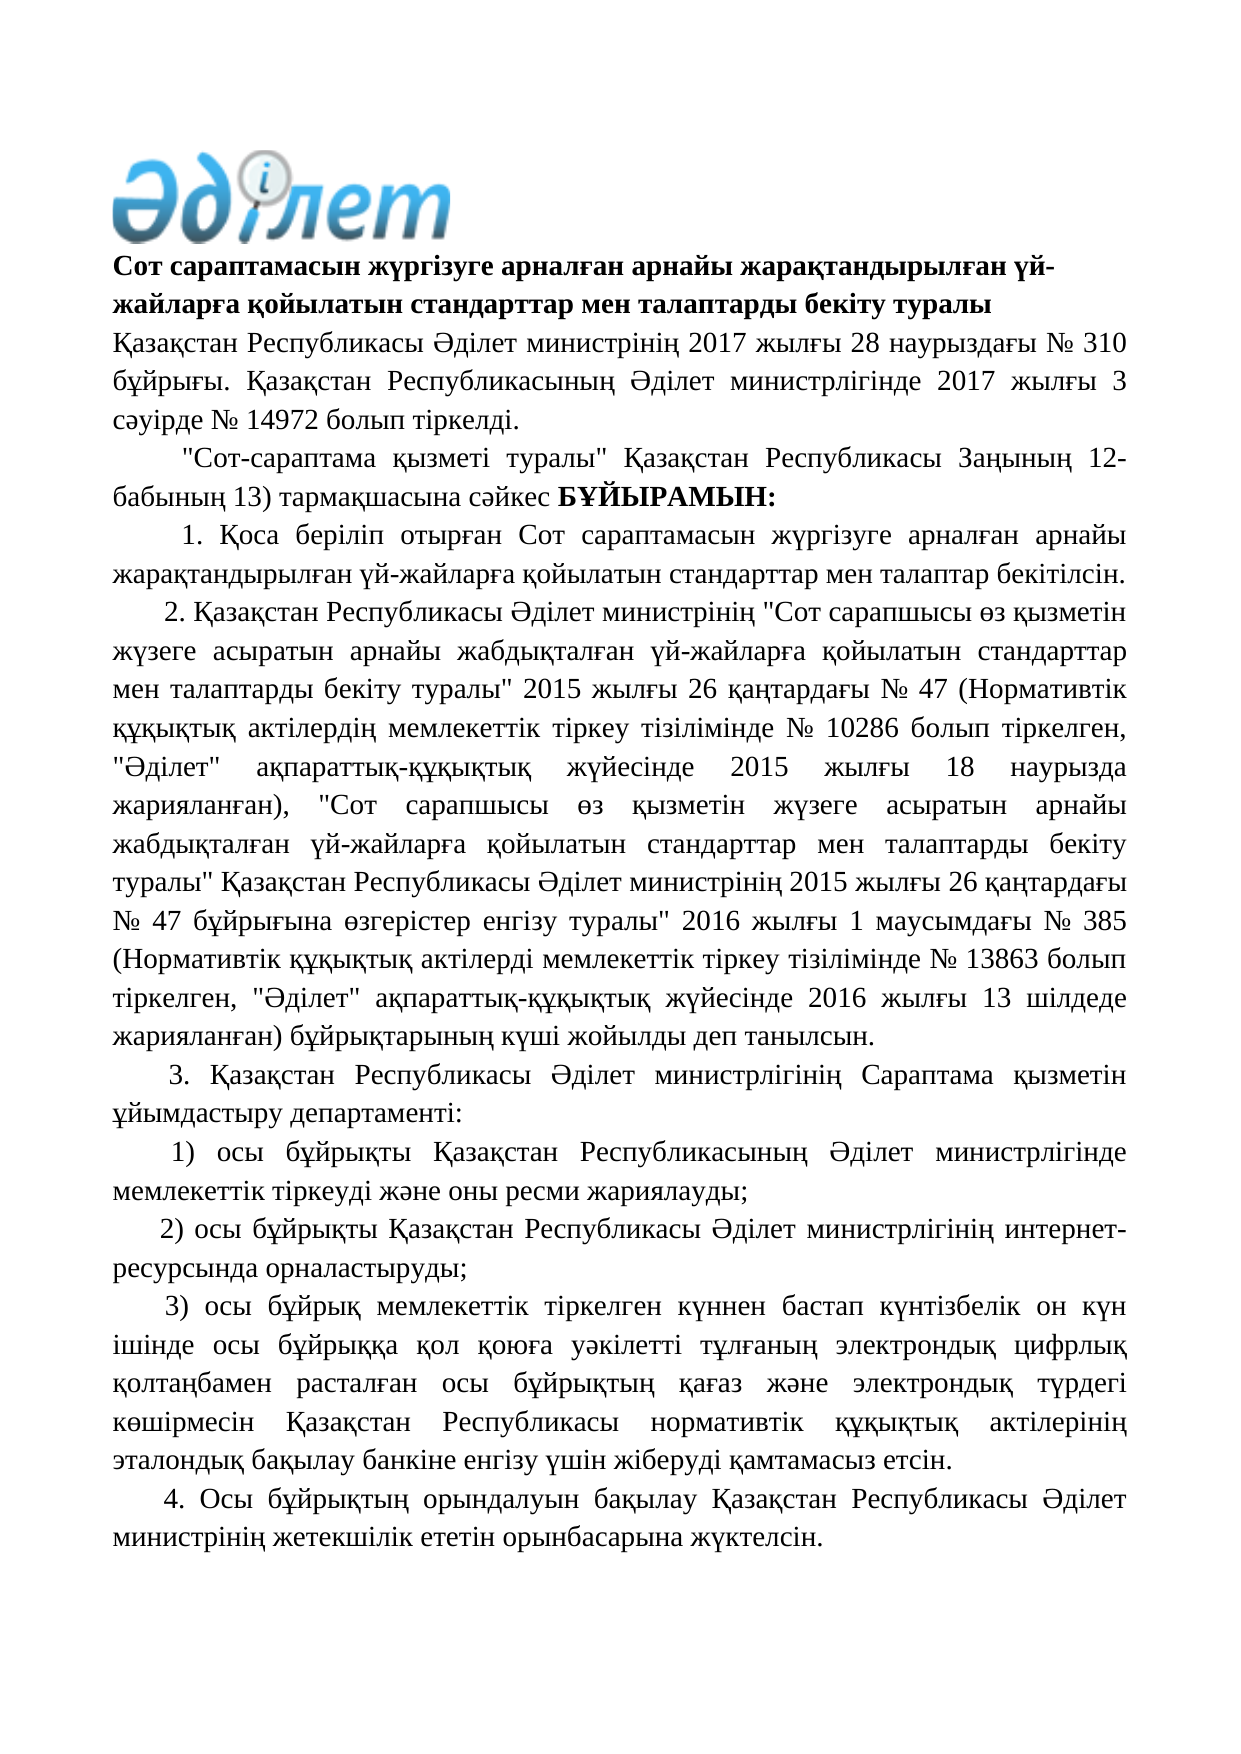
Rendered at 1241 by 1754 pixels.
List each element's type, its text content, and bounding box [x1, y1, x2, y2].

picture [112, 150, 451, 244]
text 2. Қазақстан Республикасы Әділет министрінің "Сот сарапшысы өз қызметін жүзеге асыратын арнайы жабдықталған үй-жайларға қойылатын стандарттар мен талаптарды бекіту туралы" 2015 жылғы 26 қаңтардағы № 47 (Нормативтік құқықтық актілердің мемлекеттік тіркеу тізілімінде № 10286 болып тіркелген, "Әділет" ақпараттық-құқықтық жүйесінде 2015 жылғы 18 наурызда жарияланған), "Сот сарапшысы өз қызметін жүзеге асыратын арнайы жабдықталған үй-жайларға қойылатын стандарттар мен талаптарды бекіту туралы" Қазақстан Республикасы Әділет министрінің 2015 жылғы 26 қаңтардағы № 47 бұйрығына өзгерістер енгізу туралы" 2016 жылғы 1 маусымдағы № 385 (Нормативтік құқықтық актілерді мемлекеттік тіркеу тізілімінде № 13863 болып тіркелген, "Әділет" ақпараттық-құқықтық жүйесінде 2016 жылғы 13 шілдеде жарияланған) бұйрықтарының күші жойылды деп танылсын. [112, 594, 1128, 1052]
text "Сот-сараптама қызметі туралы" Қазақстан Республикасы Заңының 12-бабының 13) тармақшасына сәйкес БҰЙЫРАМЫН: [112, 440, 1128, 512]
text 1. Қоса беріліп отырған Сот сараптамасын жүргізуге арналған арнайы жарақтандырылған үй-жайларға қойылатын стандарттар мен талаптар бекітілсін. [112, 517, 1128, 589]
text 1) осы бұйрықты Қазақстан Республикасының Әділет министрлігінде мемлекеттік тіркеуді және оны ресми жариялауды; [112, 1134, 1128, 1206]
text Сот сараптамасын жүргізуге арналған арнайы жарақтандырылған үй-жайларға қойылатын стандарттар мен талаптарды бекіту туралы [112, 248, 1128, 320]
text Қазақстан Республикасы Әділет министрінің 2017 жылғы 28 наурыздағы № 310 бұйрығы. Қазақстан Республикасының Әділет министрлігінде 2017 жылғы 3 сәуірде № 14972 болып тіркелді. [112, 325, 1128, 435]
text 3) осы бұйрық мемлекеттік тіркелген күннен бастап күнтізбелік он күн ішінде осы бұйрыққа қол қоюға уәкілетті тұлғаның электрондық цифрлық қолтаңбамен расталған осы бұйрықтың қағаз және электрондық түрдегі көшірмесін Қазақстан Республикасы нормативтік құқықтық актілерінің эталондық бақылау банкіне енгізу үшін жіберуді қамтамасыз етсін. [112, 1288, 1128, 1476]
text 3. Қазақстан Республикасы Әділет министрлігінің Сараптама қызметін ұйымдастыру департаменті: [112, 1057, 1128, 1129]
text 4. Осы бұйрықтың орындалуын бақылау Қазақстан Республикасы Әділет министрінің жетекшілік ететін орынбасарына жүктелсін. [112, 1481, 1128, 1553]
text 2) осы бұйрықты Қазақстан Республикасы Әділет министрлігінің интернет-ресурсында орналастыруды; [112, 1211, 1128, 1283]
